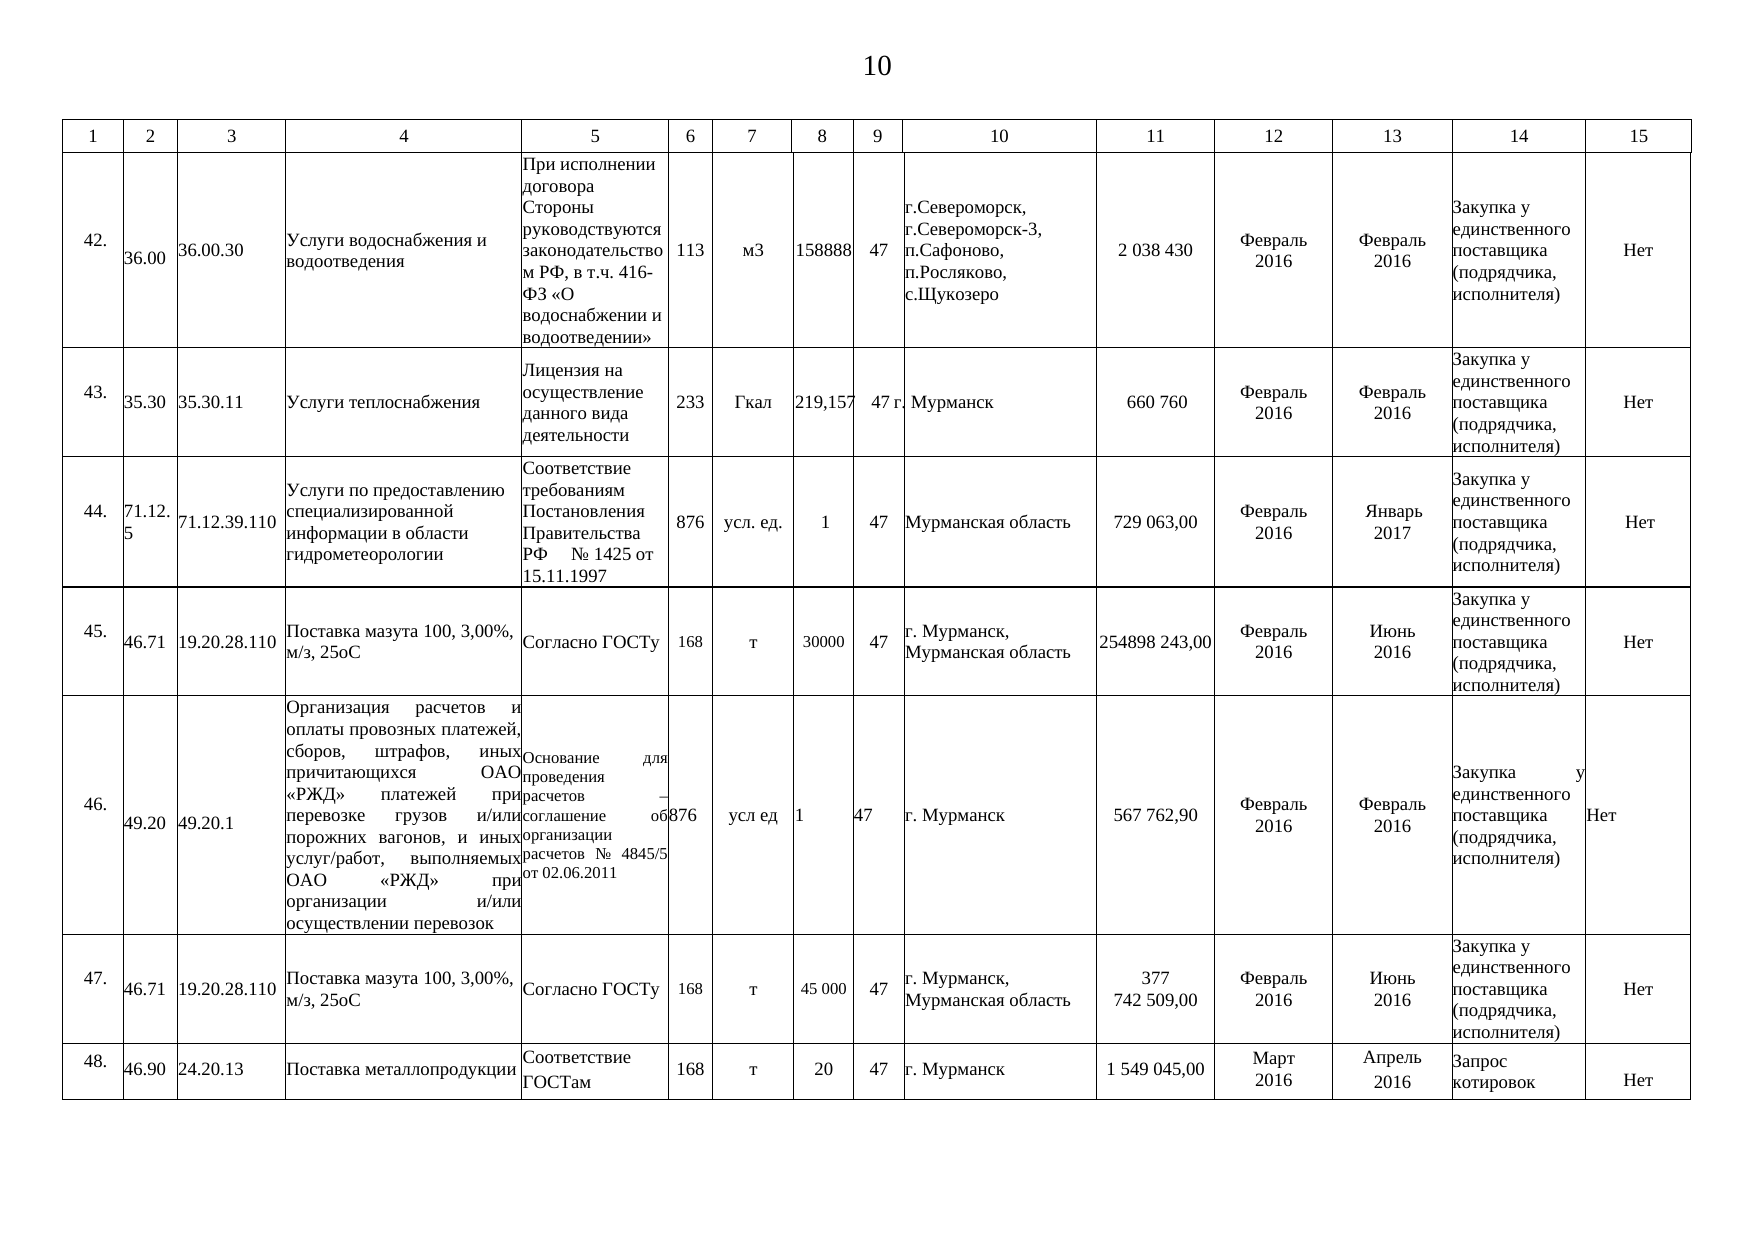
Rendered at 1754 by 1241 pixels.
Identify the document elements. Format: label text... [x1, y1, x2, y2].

table_cell 46.90 [124, 1044, 177, 1099]
table_cell [63, 153, 123, 347]
table_cell Запрос котировок [1453, 1044, 1585, 1099]
table_cell [63, 457, 123, 586]
table_cell усл ед [713, 696, 793, 933]
table_cell [63, 348, 123, 456]
table_cell 1 [794, 457, 853, 586]
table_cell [1453, 153, 1585, 347]
table_header 14 [1453, 120, 1585, 152]
table_cell Нет [1586, 457, 1690, 586]
table_cell Закупка у единственного поставщика (подрядчика, исполнителя) [1453, 935, 1585, 1042]
table_cell т [713, 588, 793, 695]
table_cell Согласно ГОСТу [522, 588, 668, 695]
table_header 15 [1586, 120, 1691, 152]
table_header 1 [63, 120, 123, 152]
table_cell 567 762,90 [1097, 696, 1214, 933]
table_cell Поставка мазута 100, 3,00%, м/з, 25оС [286, 935, 521, 1042]
table_cell Закупка у единственного поставщика (подрядчика, исполнителя) [1453, 588, 1585, 695]
table_cell Согласно ГОСТу [522, 935, 668, 1042]
table_cell Апрель 2016 [1333, 1044, 1452, 1099]
table_cell 35.30 [124, 348, 177, 456]
table_cell Закупка у единственного поставщика (подрядчика, исполнителя) [1453, 457, 1585, 586]
table_cell Февраль 2016 [1333, 348, 1452, 456]
table_cell Июнь 2016 [1333, 588, 1452, 695]
table_cell 49.20 [124, 696, 177, 933]
table_cell 158888 [794, 153, 853, 347]
table_cell Организация расчетов и оплаты провозных платежей, сборов, штрафов, иных причитающихся ОАО «РЖД» платежей при перевозке грузов и/или порожних вагонов, и иных услуг/работ, выполняемых ОАО «РЖД» при организации и/или осуществлении перевозок [286, 696, 521, 933]
table_cell 219,157 [794, 348, 853, 456]
table_cell 876 [669, 696, 712, 933]
table_cell Февраль 2016 [1215, 348, 1332, 456]
table_cell Нет [1586, 588, 1690, 695]
table_cell 49.20.1 [178, 696, 285, 933]
table_cell т [713, 1044, 793, 1099]
table_cell Поставка металлопродукции [286, 1044, 521, 1099]
table_cell Мурманская область [905, 457, 1096, 586]
table_cell Июнь 2016 [1333, 935, 1452, 1042]
table_cell 71.12.5 [124, 457, 177, 586]
table_header 5 [522, 120, 668, 152]
table_cell [63, 696, 123, 933]
table_cell 47 [854, 457, 904, 586]
table_header 11 [1097, 120, 1214, 152]
table_cell 30000 [794, 588, 853, 695]
table_cell [63, 588, 123, 695]
table_cell 660 760 [1097, 348, 1214, 456]
table_cell г. Мурманск, Мурманская область [905, 588, 1096, 695]
table_cell Февраль 2016 [1215, 696, 1332, 933]
table_cell г.Североморск, г.Североморск-3, п.Сафоново, п.Росляково, с.Щукозеро [905, 153, 1096, 347]
table_cell м3 [713, 153, 793, 347]
table_cell 46.71 [124, 588, 177, 695]
table_cell 35.30.11 [178, 348, 285, 456]
table_cell 113 [669, 153, 712, 347]
table_cell Соответствие требованиям Постановления Правительства РФ № 1425 от 15.11.1997 [522, 457, 668, 586]
table_cell 377 742 509,00 [1097, 935, 1214, 1042]
table_cell 729 063,00 [1097, 457, 1214, 586]
table_cell Март 2016 [1215, 1044, 1332, 1099]
table_cell 168 [669, 935, 712, 1042]
table_cell Февраль 2016 [1215, 935, 1332, 1042]
table_cell Основание для проведения расчетов – соглашение об организации расчетов № 4845/5 от 02.06.2011 [522, 696, 668, 933]
table_header 4 [286, 120, 521, 152]
table_cell Нет [1586, 153, 1690, 347]
table_cell 1 549 045,00 [1097, 1044, 1214, 1099]
table_cell 876 [669, 457, 712, 586]
table_header 7 [713, 120, 791, 152]
table_cell Нет [1586, 935, 1690, 1042]
table_header 9 [854, 120, 902, 152]
table_cell 19.20.28.110 [178, 935, 285, 1042]
table_header 2 [124, 120, 177, 152]
table_header 10 [903, 120, 1096, 152]
table_cell 19.20.28.110 [178, 588, 285, 695]
table_cell 45 000 [794, 935, 853, 1042]
table_cell 168 [669, 1044, 712, 1099]
table_cell Январь 2017 [1333, 457, 1452, 586]
table_cell 233 [669, 348, 712, 456]
table_header 8 [792, 120, 853, 152]
table_header 13 [1333, 120, 1452, 152]
table_cell Гкал [713, 348, 793, 456]
table_cell Закупка у единственного поставщика (подрядчика, исполнителя) [1453, 348, 1585, 456]
table_cell 71.12.39.110 [178, 457, 285, 586]
table_cell 47 [854, 1044, 904, 1099]
table_cell Услуги водоснабжения и водоотведения [286, 153, 521, 347]
table_cell Закупка у единственного поставщика (подрядчика, исполнителя) [1453, 696, 1585, 933]
table_cell 36.00.30 [178, 153, 285, 347]
table_cell 46.71 [124, 935, 177, 1042]
table_header 3 [178, 120, 285, 152]
table_cell 47 [854, 153, 904, 347]
table_cell 47 [854, 696, 904, 933]
table_cell Лицензия на осуществление данного вида деятельности [522, 348, 668, 456]
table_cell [522, 153, 668, 347]
table_cell 1 [794, 696, 853, 933]
table_cell 36.00 [124, 153, 177, 347]
table_cell г. Мурманск [905, 348, 1096, 456]
table_cell г. Мурманск [905, 1044, 1096, 1099]
table_cell [63, 1044, 123, 1099]
table_cell Нет [1586, 696, 1690, 933]
table_cell Поставка мазута 100, 3,00%, м/з, 25оС [286, 588, 521, 695]
table_cell Февраль 2016 [1215, 588, 1332, 695]
table_cell Услуги теплоснабжения [286, 348, 521, 456]
table_cell Нет [1586, 1044, 1690, 1099]
table_cell 47 [854, 935, 904, 1042]
table_cell г. Мурманск [905, 696, 1096, 933]
table_cell 168 [669, 588, 712, 695]
table_cell Услуги по предоставлению специализированной информации в области гидрометеорологии [286, 457, 521, 586]
table_header 12 [1215, 120, 1332, 152]
table_cell Нет [1586, 348, 1690, 456]
table_cell 24.20.13 [178, 1044, 285, 1099]
table_cell Февраль 2016 [1333, 696, 1452, 933]
table_header 6 [669, 120, 712, 152]
table_cell Февраль 2016 [1333, 153, 1452, 347]
table_cell 254898 243,00 [1097, 588, 1214, 695]
table_cell г. Мурманск, Мурманская область [905, 935, 1096, 1042]
table_cell 47 [854, 588, 904, 695]
table_cell [63, 935, 123, 1042]
table_cell 47 [854, 348, 904, 456]
table_cell Февраль 2016 [1215, 153, 1332, 347]
table_cell Февраль 2016 [1215, 457, 1332, 586]
table_cell усл. ед. [713, 457, 793, 586]
table_cell 20 [794, 1044, 853, 1099]
table_cell 2 038 430 [1097, 153, 1214, 347]
table_cell т [713, 935, 793, 1042]
table_cell Соответствие ГОСТам [522, 1044, 668, 1099]
